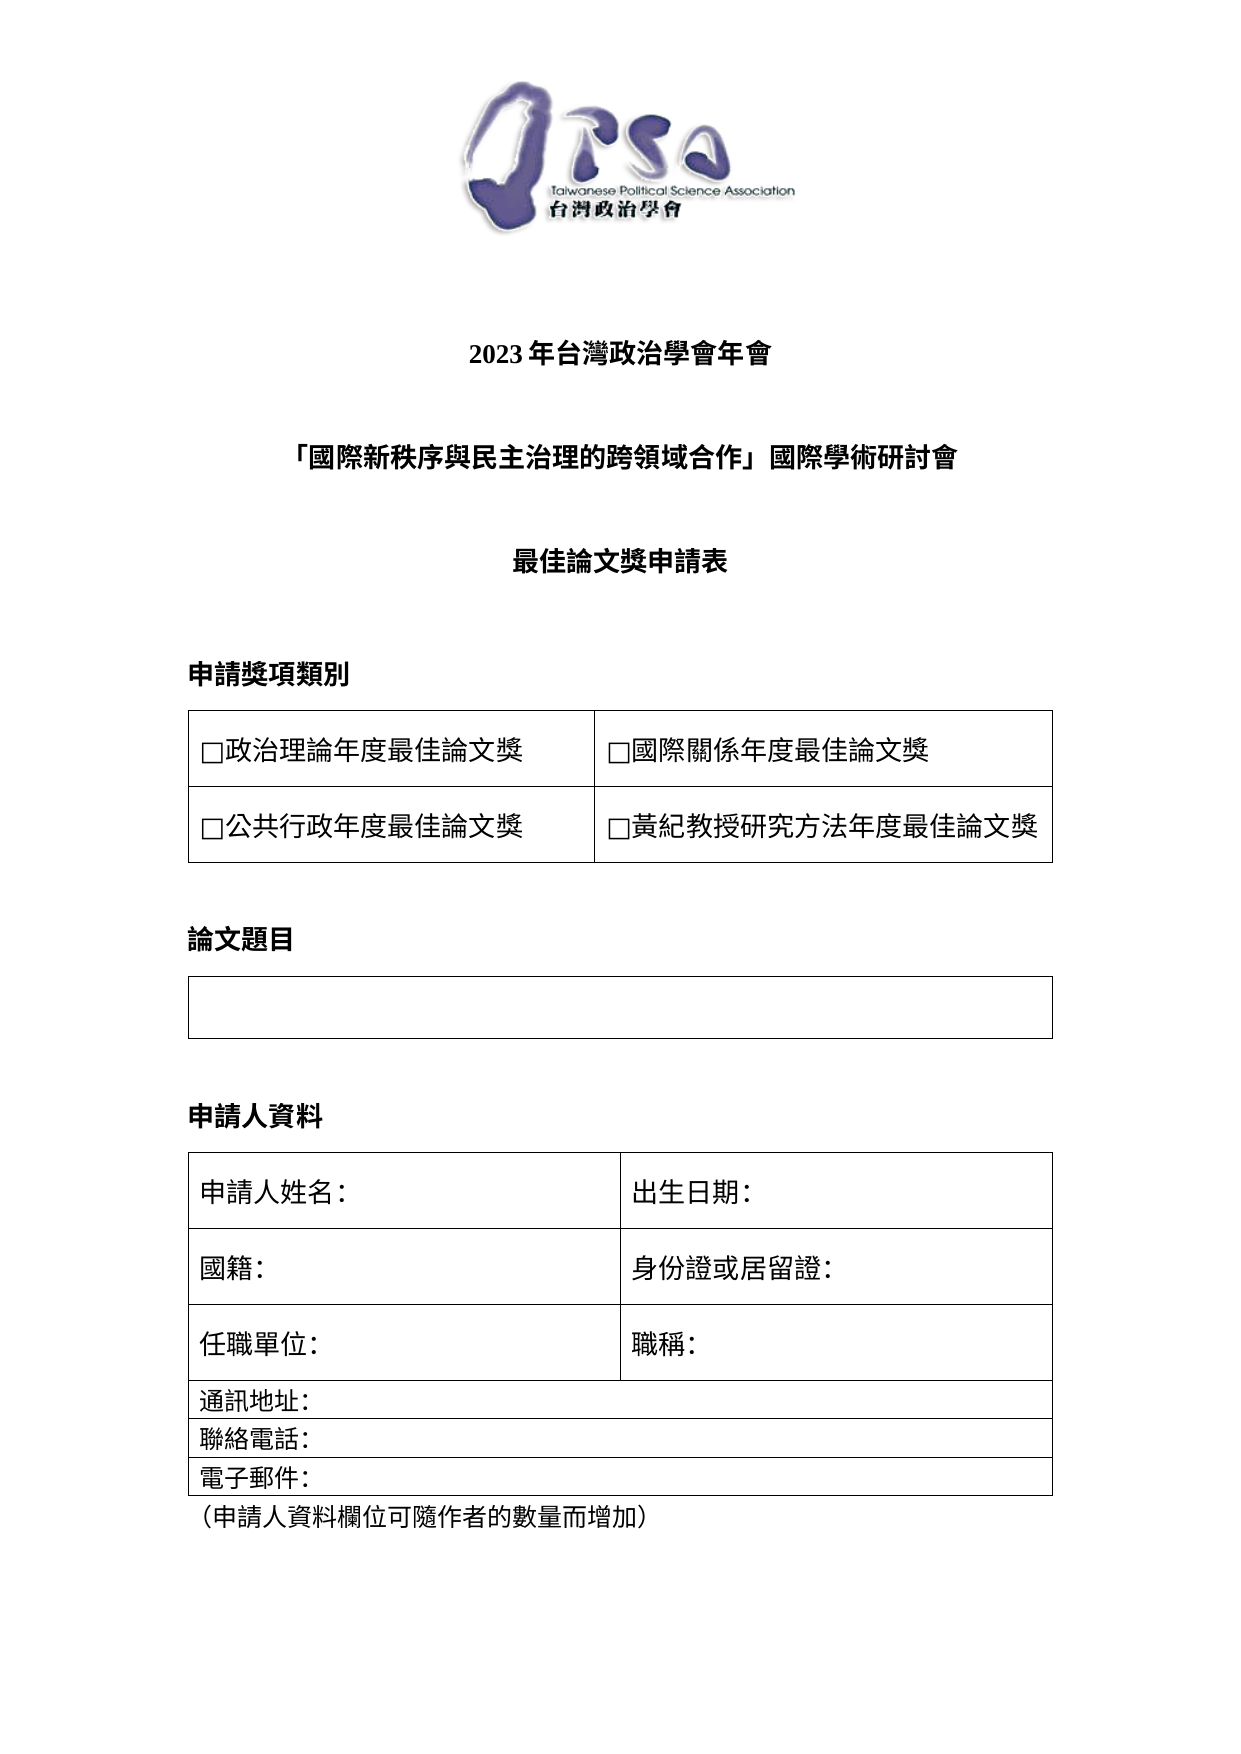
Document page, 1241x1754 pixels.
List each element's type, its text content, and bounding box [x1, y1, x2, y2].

table_cell 職稱： [621, 1305, 1052, 1380]
table_header □政治理論年度最佳論文獎 [189, 711, 594, 786]
text （申請人資料欄位可隨作者的數量而增加） [187, 1496, 1053, 1534]
text 申請人資料 [187, 1077, 1053, 1152]
table_cell 通訊地址： [189, 1381, 1052, 1418]
table_cell 國籍： [189, 1229, 620, 1304]
text 2023年台灣政治學會年會 [187, 314, 1053, 389]
table_header 申請人姓名： [189, 1153, 620, 1228]
picture [435, 60, 820, 253]
table_cell □公共行政年度最佳論文獎 [189, 787, 594, 862]
text 申請獎項類別 [187, 635, 1053, 710]
table_cell 電子郵件： [189, 1458, 1052, 1495]
text 最佳論文獎申請表 [187, 522, 1053, 597]
text 論文題目 [187, 901, 1053, 976]
table_header □國際關係年度最佳論文獎 [595, 711, 1052, 786]
table_header 出生日期： [621, 1153, 1052, 1228]
text 「國際新秩序與民主治理的跨領域合作」國際學術研討會 [187, 418, 1053, 493]
table_cell 任職單位： [189, 1305, 620, 1380]
table_cell □黃紀教授研究方法年度最佳論文獎 [595, 787, 1052, 862]
table_cell 聯絡電話： [189, 1419, 1052, 1457]
table_cell 身份證或居留證： [621, 1229, 1052, 1304]
table_header [189, 977, 1052, 1038]
